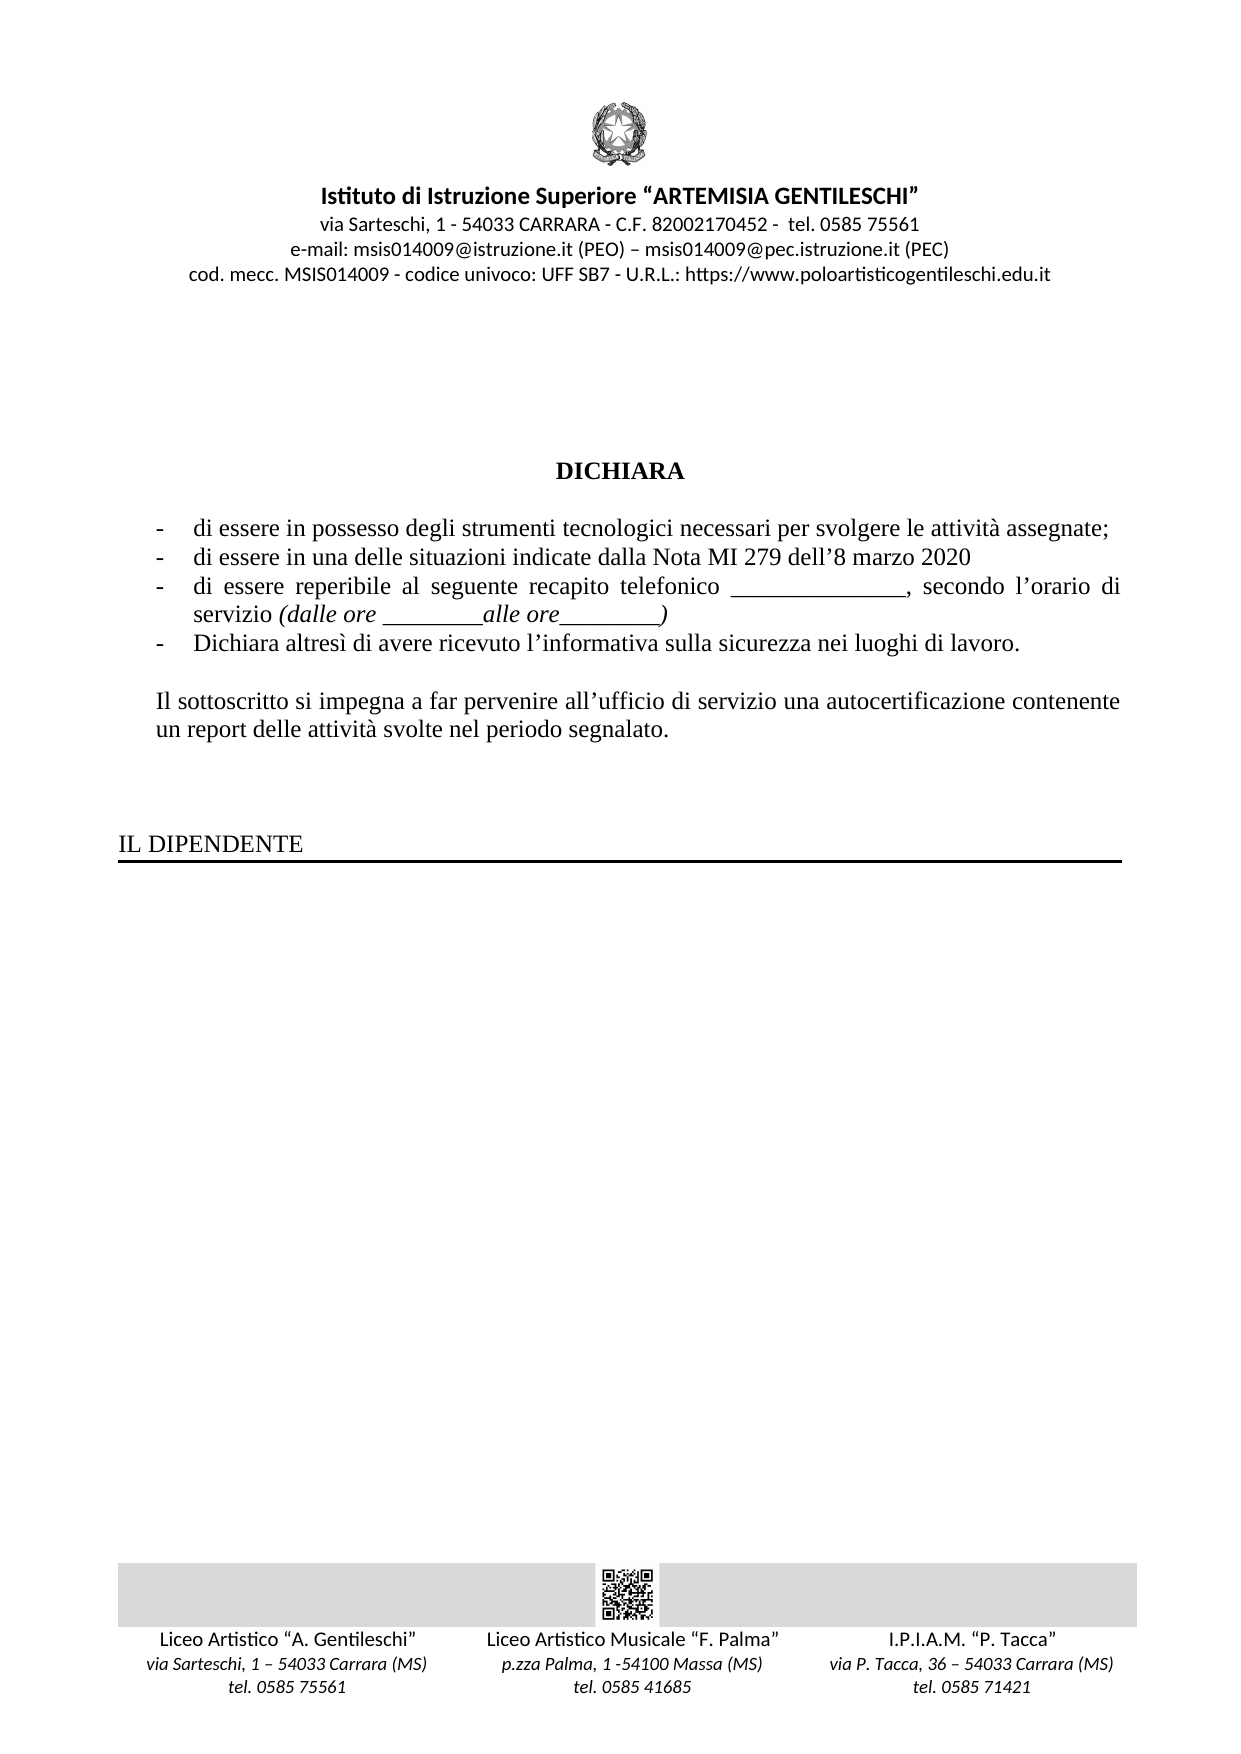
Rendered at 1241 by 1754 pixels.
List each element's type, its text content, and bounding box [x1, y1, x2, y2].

text IL DIPENDENTE [118, 829, 1122, 860]
list Dichiara altresì di avere ricevuto l’informativa sulla sicurezza nei luoghi di lavoro. [156, 628, 1122, 657]
list di essere reperibile al seguente recapito telefonico ______________, secondo l’orario di servizio (dalle ore ________alle ore________) [156, 571, 1122, 628]
picture [592, 102, 647, 166]
list di essere in possesso degli strumenti tecnologici necessari per svolgere le attività assegnate; [156, 513, 1122, 542]
text Il sottoscritto si impegna a far pervenire all’ufficio di servizio una autocertificazione contenente un report delle attività svolte nel periodo segnalato. [156, 686, 1122, 743]
text DICHIARA [118, 456, 1122, 484]
picture [595, 1562, 660, 1627]
list di essere in una delle situazioni indicate dalla Nota MI 279 dell’8 marzo 2020 [156, 542, 1122, 571]
